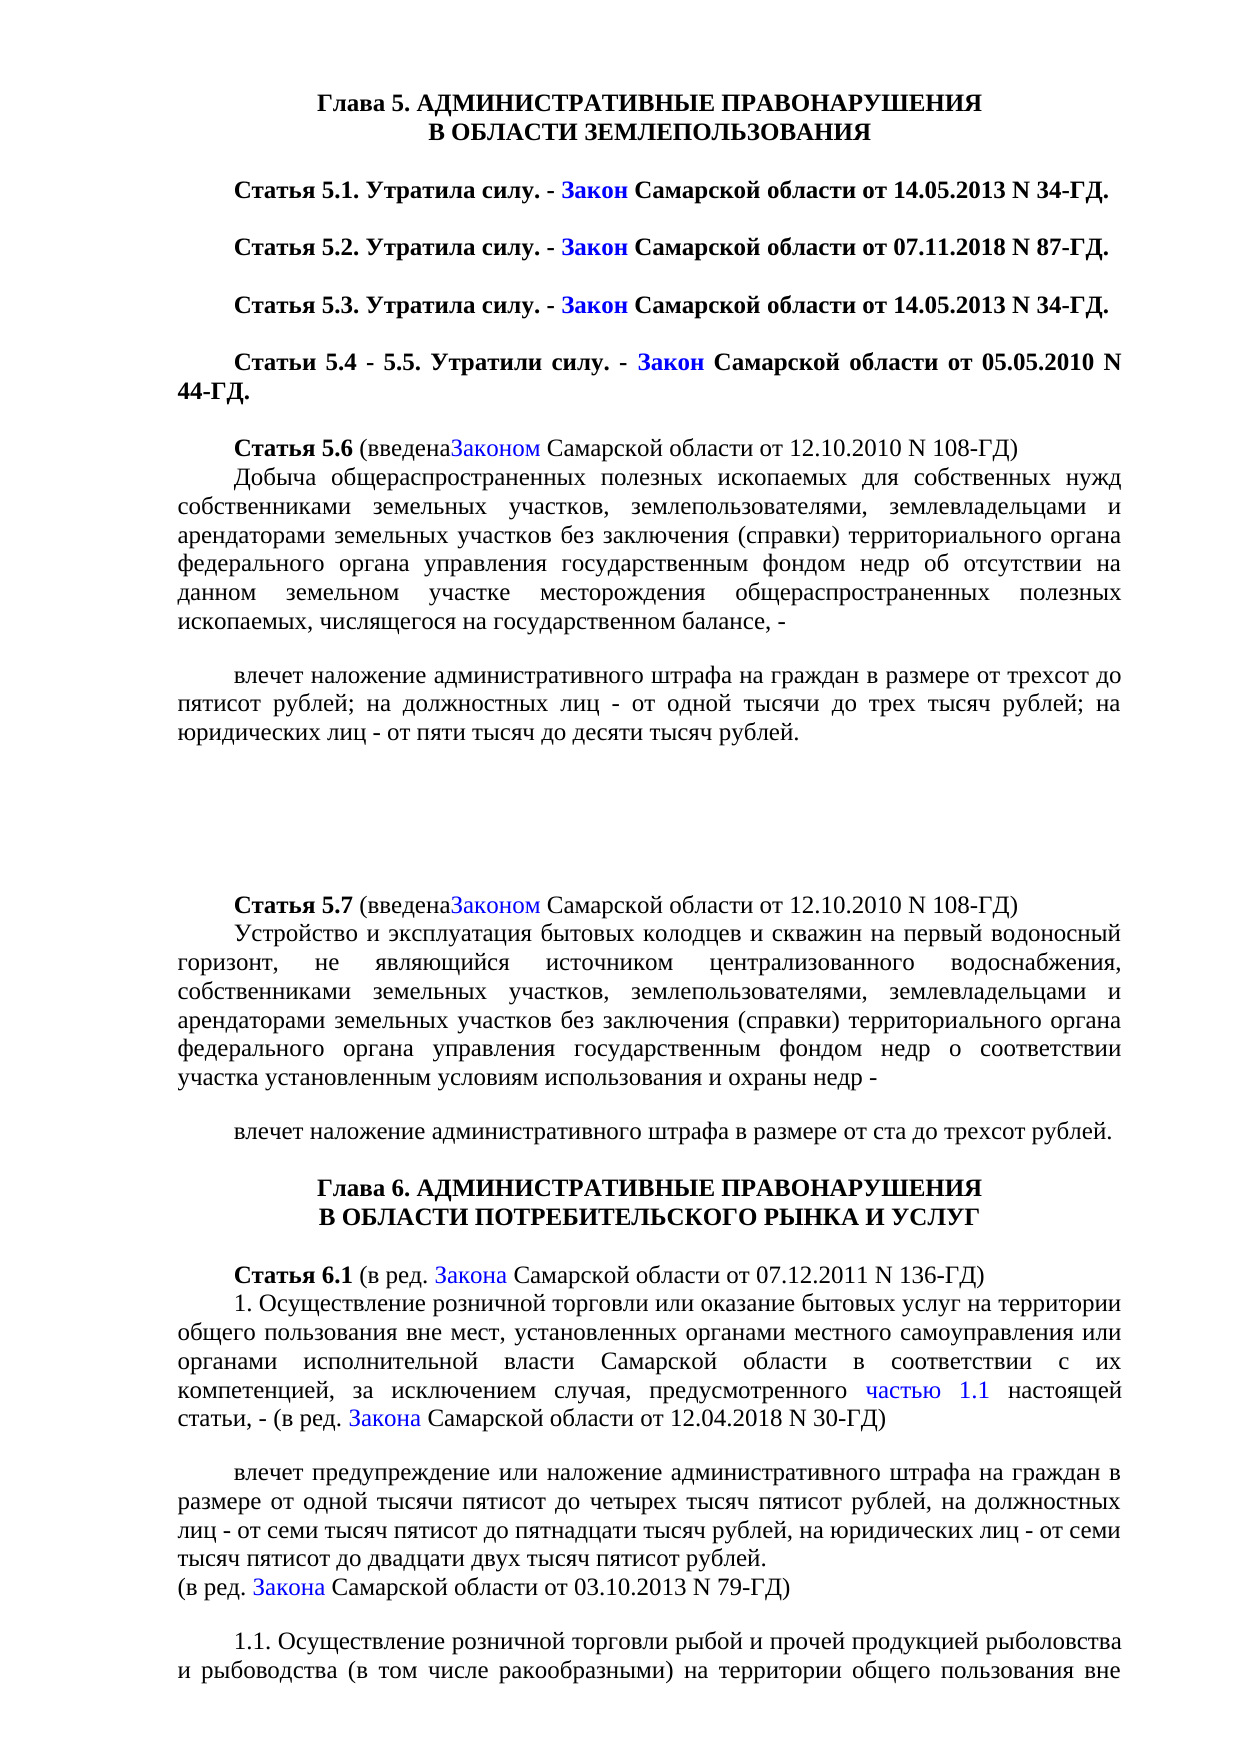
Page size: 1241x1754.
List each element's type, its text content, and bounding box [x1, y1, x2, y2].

text Добыча общераспространенных полезных ископаемых для собственных нужд собственниками земельных участков, землепользователями, землевладельцами и арендаторами земельных участков без заключения (справки) территориального органа федерального органа управления государственным фондом недр об отсутствии на данном земельном участке месторождения общераспространенных полезных ископаемых, числящегося на государственном балансе, - [177, 462, 1122, 635]
text Глава 5. АДМИНИСТРАТИВНЫЕ ПРАВОНАРУШЕНИЯ [177, 88, 1122, 117]
text В ОБЛАСТИ ЗЕМЛЕПОЛЬЗОВАНИЯ [177, 117, 1122, 146]
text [177, 1626, 1122, 1683]
text влечет наложение административного штрафа в размере от ста до трехсот рублей. [177, 1116, 1122, 1145]
text Статья 6.1 (в ред. Закона Самарской области от 07.12.2011 N 136-ГД) [177, 1260, 1122, 1288]
text Статья 5.7 (введенаЗаконом Самарской области от 12.10.2010 N 108-ГД) [177, 890, 1122, 918]
text В ОБЛАСТИ ПОТРЕБИТЕЛЬСКОГО РЫНКА И УСЛУГ [177, 1202, 1122, 1231]
text влечет предупреждение или наложение административного штрафа на граждан в размере от одной тысячи пятисот до четырех тысяч пятисот рублей, на должностных лиц - от семи тысяч пятисот до пятнадцати тысяч рублей, на юридических лиц - от семи тысяч пятисот до двадцати двух тысяч пятисот рублей. [177, 1457, 1122, 1572]
text (в ред. Закона Самарской области от 03.10.2013 N 79-ГД) [177, 1572, 1122, 1601]
text 1. Осуществление розничной торговли или оказание бытовых услуг на территории общего пользования вне мест, установленных органами местного самоуправления или органами исполнительной власти Самарской области в соответствии с их компетенцией, за исключением случая, предусмотренного частью 1.1 настоящей статьи, - (в ред. Закона Самарской области от 12.04.2018 N 30-ГД) [177, 1288, 1122, 1432]
text Статья 5.6 (введенаЗаконом Самарской области от 12.10.2010 N 108-ГД) [177, 433, 1122, 462]
text Статьи 5.4 - 5.5. Утратили силу. - Закон Самарской области от 05.05.2010 N 44-ГД. [177, 347, 1122, 405]
text Статья 5.1. Утратила силу. - Закон Самарской области от 14.05.2013 N 34-ГД. [177, 175, 1122, 203]
text Статья 5.3. Утратила силу. - Закон Самарской области от 14.05.2013 N 34-ГД. [177, 290, 1122, 318]
text влечет наложение административного штрафа на граждан в размере от трехсот до пятисот рублей; на должностных лиц - от одной тысячи до трех тысяч рублей; на юридических лиц - от пяти тысяч до десяти тысяч рублей. [177, 660, 1122, 746]
text Устройство и эксплуатация бытовых колодцев и скважин на первый водоносный горизонт, не являющийся источником централизованного водоснабжения, собственниками земельных участков, землепользователями, землевладельцами и арендаторами земельных участков без заключения (справки) территориального органа федерального органа управления государственным фондом недр о соответствии участка установленным условиям использования и охраны недр - [177, 918, 1122, 1091]
text Статья 5.2. Утратила силу. - Закон Самарской области от 07.11.2018 N 87-ГД. [177, 232, 1122, 261]
text Глава 6. АДМИНИСТРАТИВНЫЕ ПРАВОНАРУШЕНИЯ [177, 1173, 1122, 1202]
